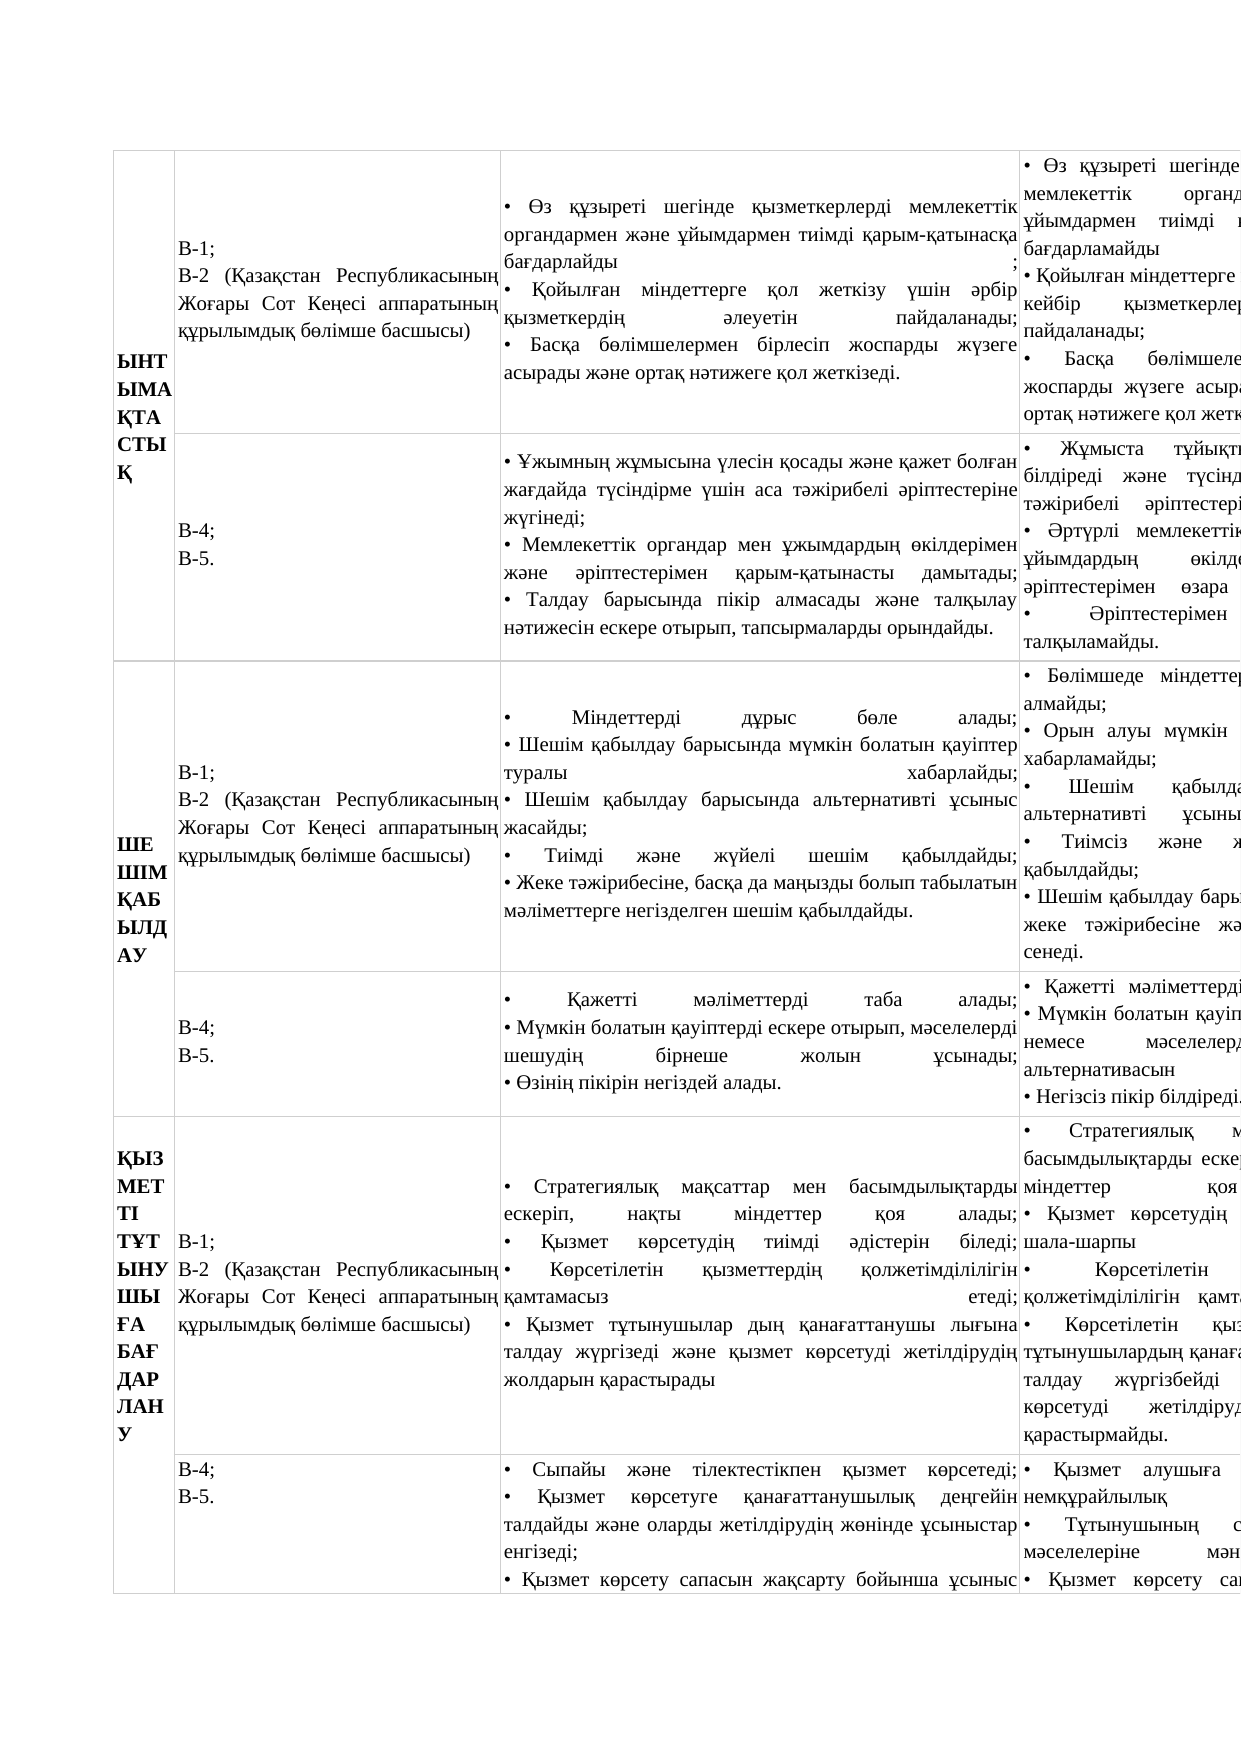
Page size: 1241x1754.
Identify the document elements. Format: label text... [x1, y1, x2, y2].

table_cell • Міндеттерді дұрыс бөле алады; • Шешім қабылдау барысында мүмкін болатын қауіптер туралы хабарлайды; • Шешім қабылдау барысында альтернативті ұсыныс жасайды; • Тиімді және жүйелі шешім қабылдайды; • Жеке тәжірибесіне, басқа да маңызды болып табылатын мәліметтерге негізделген шешім қабылдайды. [501, 662, 1019, 971]
table_cell • Өз құзыреті шегінде қызметкерлерді мемлекеттік органдармен және ұйымдармен тиімді қарым-қатынасқа бағдарлайды ; • Қойылған міндеттерге қол жеткізу үшін әрбір қызметкердің әлеуетін пайдаланады; • Басқа бөлімшелермен бірлесіп жоспарды жүзеге асырады және ортақ нәтижеге қол жеткізеді. [501, 151, 1019, 433]
table_cell В-1; B-2 (Қазақстан Республикасының Жоғары Сот Кеңесі аппаратының құрылымдық бөлімше басшысы) [175, 151, 500, 433]
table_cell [501, 1455, 1019, 1592]
table_cell • Өз құзыреті шегінде қызметкерлерді мемлекеттік органдармен және ұйымдармен тиімді қарым-қатынасқа бағдарламайды ; • Қойылған міндеттерге қол жеткізу үшін кейбір қызметкерлердің әлеуетін пайдаланады; • Басқа бөлімшелермен бірлесіп жоспарды жүзеге асыра алмайды және ортақ нәтижеге қол жеткізбейді. [1020, 151, 1240, 433]
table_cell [1020, 1455, 1240, 1592]
table_cell B-4; B-5. [175, 434, 500, 660]
table_cell B-4; B-5. [175, 972, 500, 1116]
table_cell В-1; B-2 (Қазақстан Республикасының Жоғары Сот Кеңесі аппаратының құрылымдық бөлімше басшысы) [175, 662, 500, 971]
table_cell • Стратегиялық мақсаттар мен басымдылықтарды ескеріп, нақты міндеттер қоя алады; • Қызмет көрсетудің тиімді әдістерін біледі; • Көрсетілетін қызметтердің қолжетімділілігін қамтамасыз етеді; • Қызмет тұтынушылар дың қанағаттанушы лығына талдау жүргізеді және қызмет көрсетуді жетілдірудің жолдарын қарастырады [501, 1117, 1019, 1454]
table_cell • Бөлімшеде міндеттерді дұрыс бөле алмайды; • Орын алуы мүмкін қауіптер туралы хабарламайды; • Шешім қабылдау барысында альтернативті ұсыныс жасамайды; • Тиімсіз және жүйесіз шешім қабылдайды; • Шешім қабылдау барысында тек өзінің жеке тәжірибесіне және көзқарасына сенеді. [1020, 662, 1240, 971]
table_cell • Ұжымның жұмысына үлесін қосады және қажет болған жағдайда түсіндірме үшін аса тәжірибелі әріптестеріне жүгінеді; • Мемлекеттік органдар мен ұжымдардың өкілдерімен және әріптестерімен қарым-қатынасты дамытады; • Талдау барысында пікір алмасады және талқылау нәтижесін ескере отырып, тапсырмаларды орындайды. [501, 434, 1019, 660]
table_cell • Стратегиялық мақсаттар мен басымдылықтарды ескермей, анық емес міндеттер қоя алады; • Қызмет көрсетудің әдістері туралы шала-шарпы біледі; • Көрсетілетін қызметтердің қолжетімділілігін қамтамасыз етпейді; • Көрсетілетін қызмет бойынша тұтынушылардың қанағаттанушылығына талдау жүргізбейді және қызмет көрсетуді жетілдірудің жолдарын қарастырмайды. [1020, 1117, 1240, 1454]
table_cell • Қажетті мәліметтерді таба алады; • Мүмкін болатын қауіптерді ескере отырып, мәселелерді шешудің бірнеше жолын ұсынады; • Өзінің пікірін негіздей алады. [501, 972, 1019, 1116]
table_cell • Қажетті мәліметтерді таба алмайды; • Мүмкін болатын қауіптерді ескермейді немесе мәселелерді шешудің альтернативасын ұсынбайды; • Негізсіз пікір білдіреді. [1020, 972, 1240, 1116]
table_cell ҚЫЗМЕТТІ ТҰТЫНУШЫҒА БАҒДАРЛАНУ [114, 1117, 174, 1592]
table_cell • Жұмыста тұйықтық ұстанымын білдіреді және түсіндірме үшін аса тәжірибелі әріптестеріне жүгінбейді; • Әртүрлі мемлекеттік органдар мен ұйымдардың өкілдерімен және әріптестерімен өзара әрекеттеспейді; • Әріптестерімен мәселелерді талқыламайды. [1020, 434, 1240, 660]
table_cell B-4; B-5. [175, 1455, 500, 1592]
table_cell В-1; B-2 (Қазақстан Республикасының Жоғары Сот Кеңесі аппаратының құрылымдық бөлімше басшысы) [175, 1117, 500, 1454]
table_cell ЫНТЫМАҚТАСТЫҚ [114, 151, 174, 660]
table_cell ШЕШІМ ҚАБЫЛДАУ [114, 662, 174, 1116]
